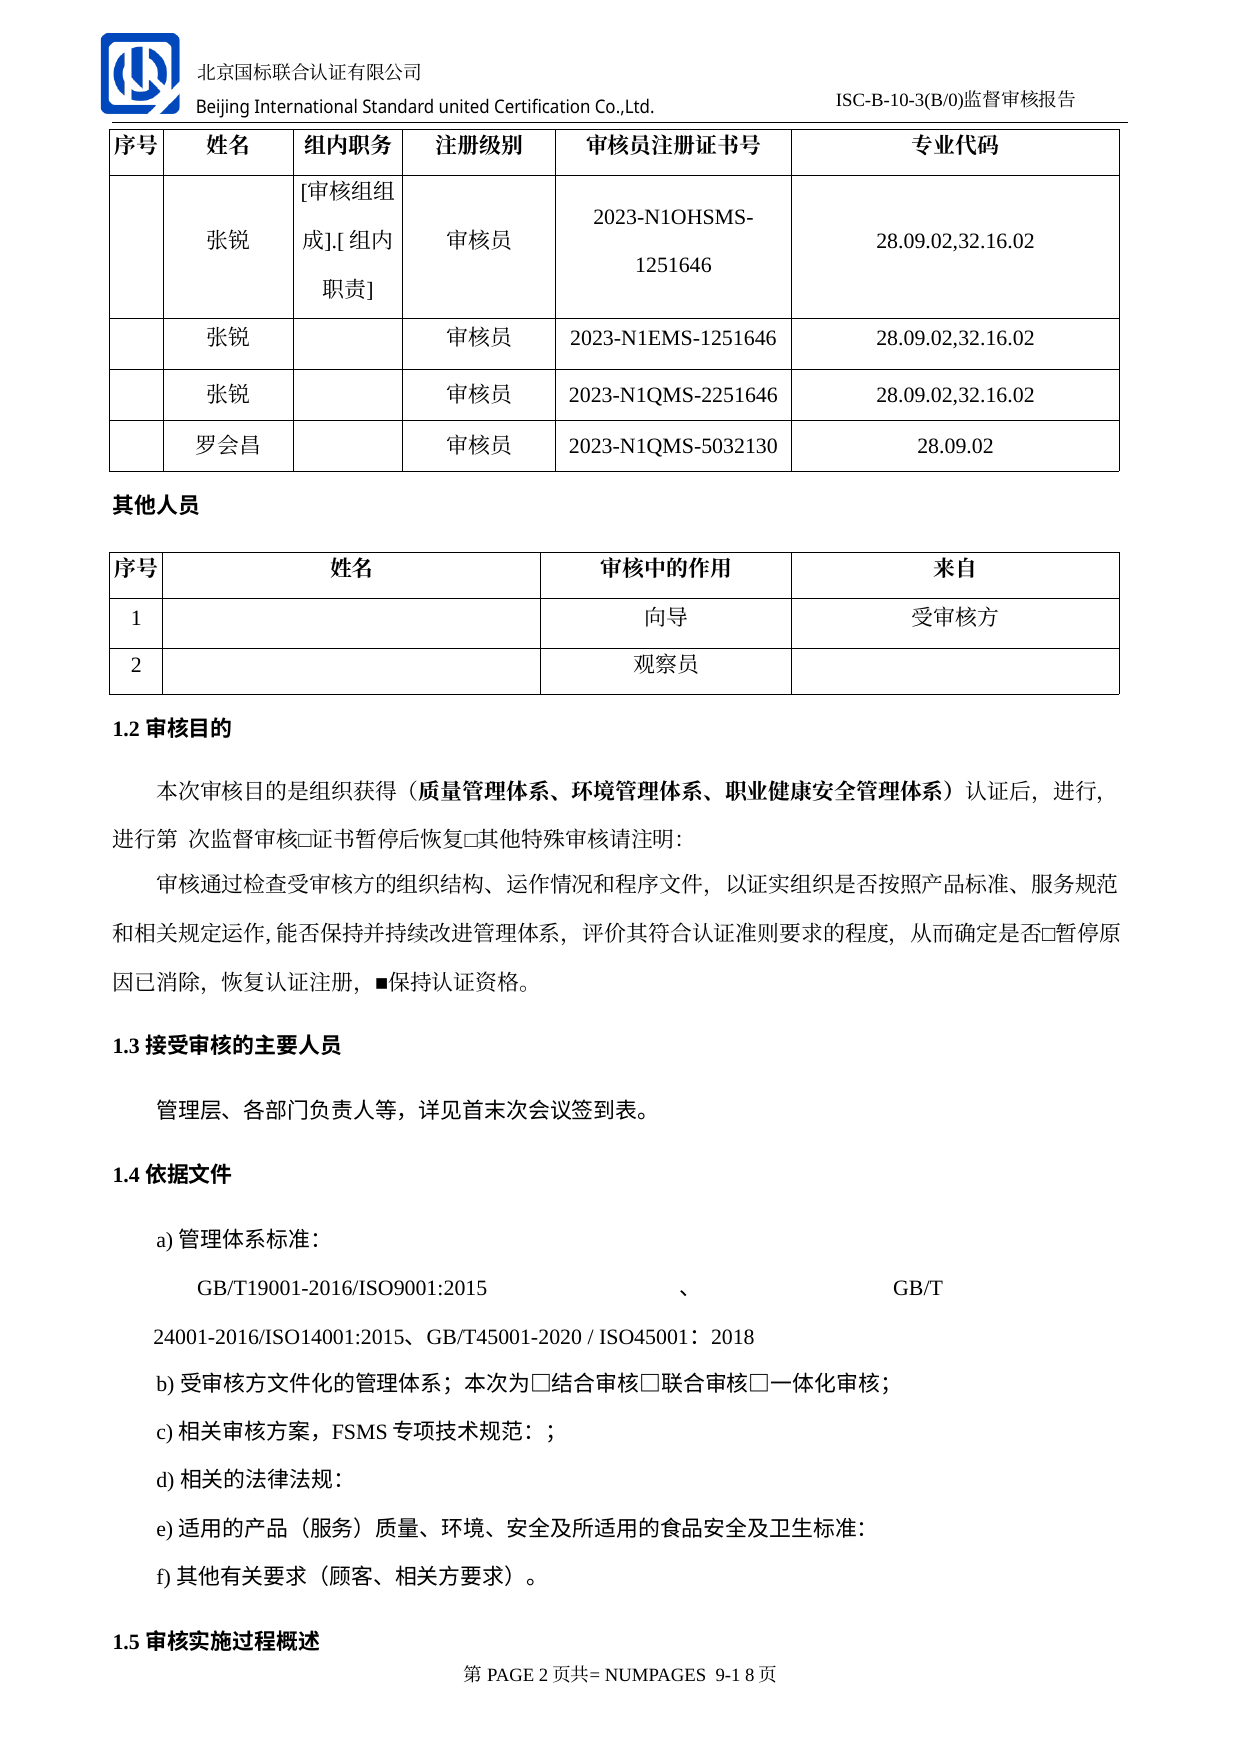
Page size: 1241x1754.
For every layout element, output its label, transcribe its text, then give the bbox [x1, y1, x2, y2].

text f) 其他有关要求（顾客、相关方要求）。 [112, 1559, 1128, 1591]
table_cell 28.09.02 [792, 421, 1119, 471]
table_cell 1 [110, 599, 162, 648]
table_cell 2023-N1OHSMS-1251646 [556, 176, 791, 318]
picture [100, 33, 180, 114]
text 1.2 审核目的 [112, 710, 1128, 743]
table_cell 28.09.02,32.16.02 [792, 319, 1119, 369]
table_cell [110, 421, 163, 471]
table_cell 受审核方 [792, 599, 1119, 648]
text c) 相关审核方案，FSMS专项技术规范：； [112, 1414, 1128, 1446]
table_cell 审核员 [403, 176, 555, 318]
table_cell 2 [110, 649, 162, 694]
table_cell 28.09.02,32.16.02 [792, 370, 1119, 420]
table_cell [110, 370, 163, 420]
table_cell 罗会昌 [164, 421, 293, 471]
table_header 姓名 [164, 130, 293, 175]
table_cell [163, 649, 540, 694]
table_header 注册级别 [403, 130, 555, 175]
table_cell 向导 [541, 599, 791, 648]
table_cell 审核员 [403, 421, 555, 471]
table_header 姓名 [163, 553, 540, 598]
table_cell [审核组组成].[ 组内职责] [294, 176, 402, 318]
text 本次审核目的是组织获得（质量管理体系、环境管理体系、职业健康安全管理体系）认证后，进行，进行第 次监督审核□证书暂停后恢复□其他特殊审核请注明： [112, 775, 1128, 856]
table_header 序号 [110, 553, 162, 598]
table_header 来自 [792, 553, 1119, 598]
table_cell [163, 599, 540, 648]
table_header 组内职务 [294, 130, 402, 175]
table_header 专业代码 [792, 130, 1119, 175]
text 1.3 接受审核的主要人员 [112, 1028, 1128, 1060]
table_cell [294, 319, 402, 369]
text 管理层、各部门负责人等，详见首末次会议签到表。 [112, 1092, 1128, 1125]
table_header GB/T19001-2016/ISO9001:2015、GB/T 24001-2016/ISO14001:2015、GB/T45001-2020 / ISO45001：2018 [142, 1270, 954, 1365]
table_header 审核中的作用 [541, 553, 791, 598]
table_cell [294, 370, 402, 420]
text 1.5 审核实施过程概述 [112, 1623, 1128, 1656]
table_cell 2023-N1EMS-1251646 [556, 319, 791, 369]
table_cell [792, 649, 1119, 694]
table_header 序号 [110, 130, 163, 175]
table_cell 张锐 [164, 176, 293, 318]
text 其他人员 [112, 487, 1128, 520]
text d) 相关的法律法规： [112, 1462, 1128, 1494]
table_header 审核员注册证书号 [556, 130, 791, 175]
text 审核通过检查受审核方的组织结构、运作情况和程序文件，以证实组织是否按照产品标准、服务规范和相关规定运作, 能否保持并持续改进管理体系，评价其符合认证准则要求的程度，从而确定是否□暂停原因已消除，恢复认证注册，■保持认证资格。 [112, 869, 1128, 999]
table_cell 张锐 [164, 370, 293, 420]
text 1.4 依据文件 [112, 1157, 1128, 1189]
table_cell 张锐 [164, 319, 293, 369]
text e) 适用的产品（服务）质量、环境、安全及所适用的食品安全及卫生标准： [112, 1510, 1128, 1543]
table_cell [294, 421, 402, 471]
table_cell 2023-N1QMS-5032130 [556, 421, 791, 471]
table_cell [110, 176, 163, 318]
table_cell 28.09.02,32.16.02 [792, 176, 1119, 318]
table_cell [110, 319, 163, 369]
table_cell 审核员 [403, 319, 555, 369]
text b) 受审核方文件化的管理体系；本次为□结合审核□联合审核□一体化审核； [112, 1365, 1128, 1398]
table_cell 2023-N1QMS-2251646 [556, 370, 791, 420]
table_cell 审核员 [403, 370, 555, 420]
text a) 管理体系标准： [112, 1221, 1128, 1254]
table_cell 观察员 [541, 649, 791, 694]
